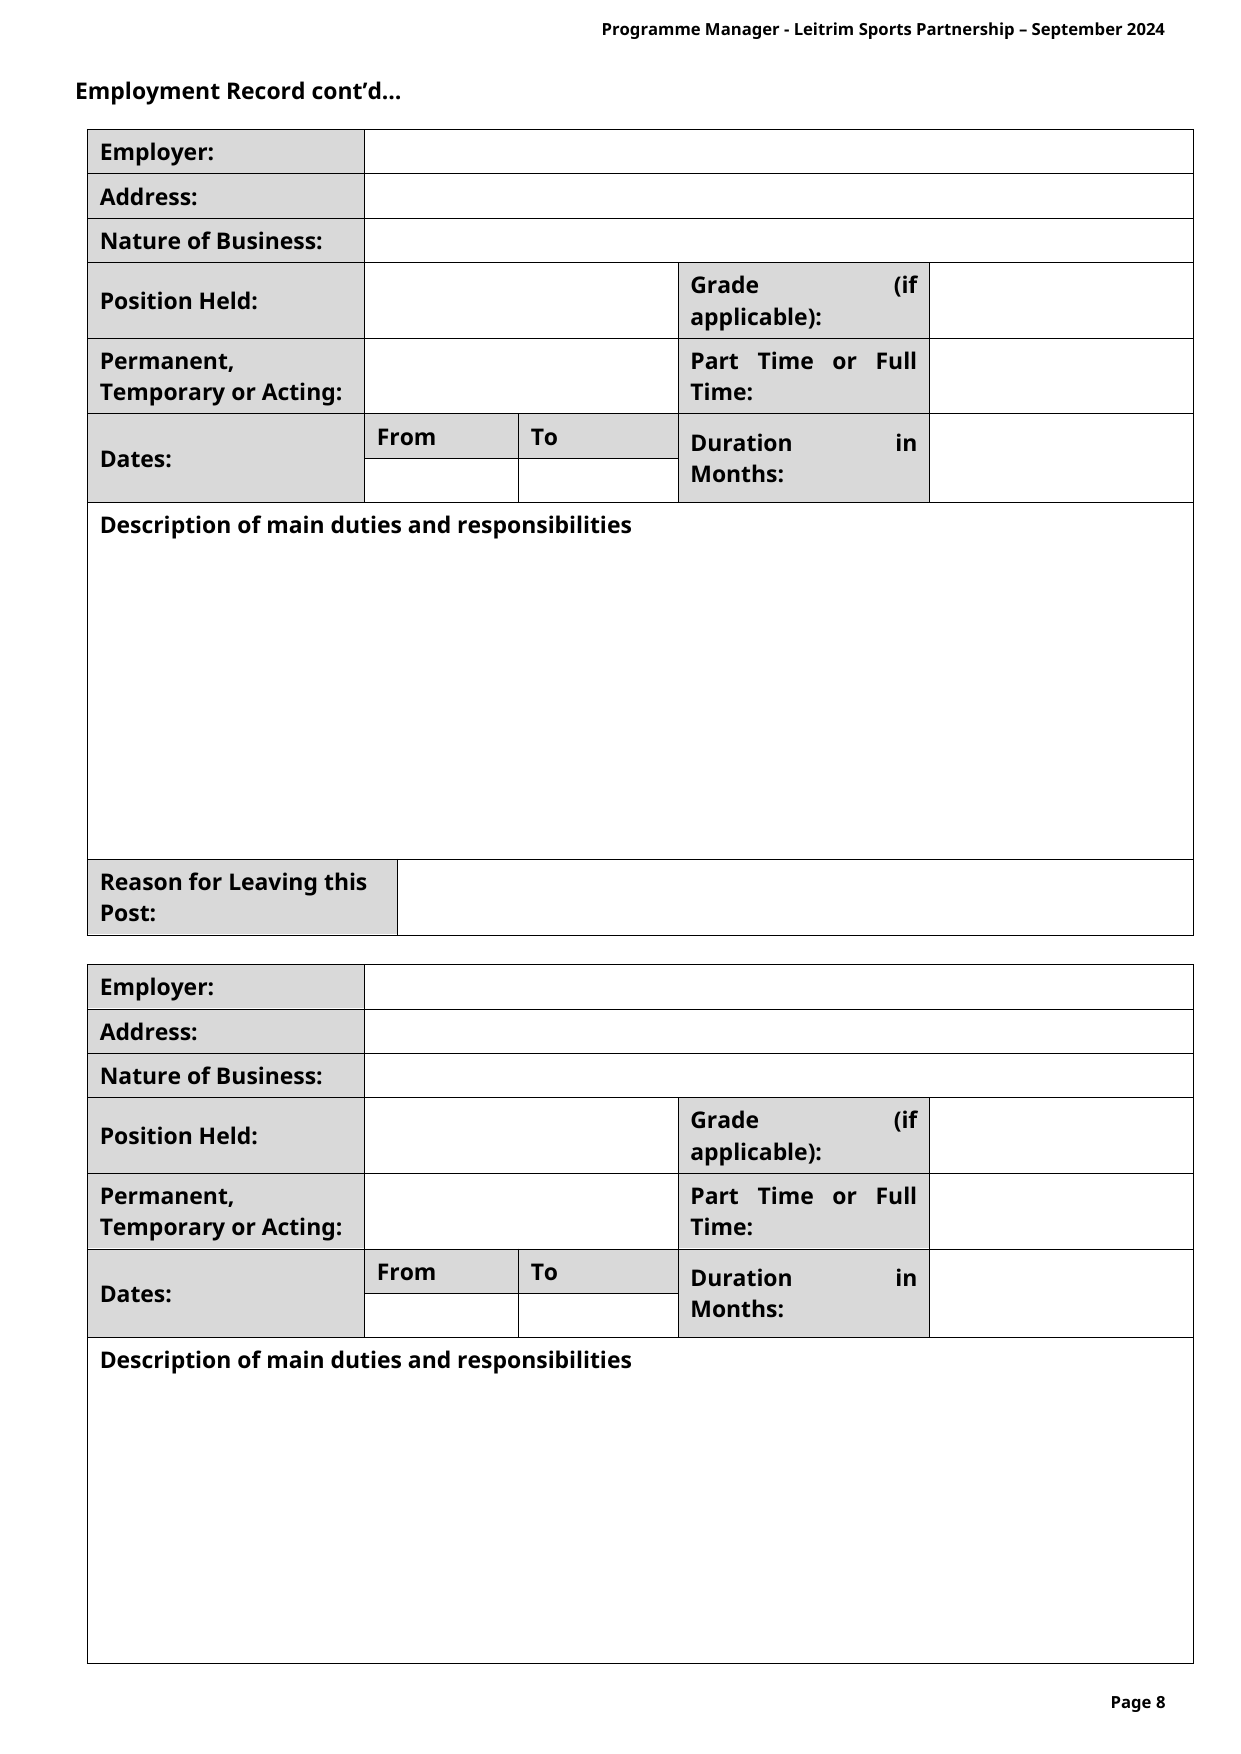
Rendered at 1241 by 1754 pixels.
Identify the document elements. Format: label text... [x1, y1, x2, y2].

table_cell Position Held: [88, 1098, 364, 1173]
table_header Employer: [88, 965, 364, 1008]
table_header [365, 965, 1193, 1008]
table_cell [88, 1338, 1193, 1663]
table_cell [519, 459, 678, 502]
table_cell [930, 339, 1193, 413]
table_cell [519, 1294, 678, 1337]
table_cell Part Time or Full Time: [679, 1174, 929, 1248]
table_cell Grade (if applicable): [679, 1098, 929, 1173]
table_cell [365, 1098, 678, 1173]
table_cell From [365, 414, 518, 458]
table_cell Permanent, Temporary or Acting: [88, 1174, 364, 1248]
text Employment Record cont’d… [75, 75, 1165, 106]
table_cell Duration in Months: [679, 1250, 929, 1337]
table_cell [365, 263, 678, 338]
table_cell Reason for Leaving this Post: [88, 860, 397, 934]
table_cell Grade (if applicable): [679, 263, 929, 338]
table_cell To [519, 1250, 678, 1293]
table_header [365, 130, 1193, 173]
table_cell To [519, 414, 678, 458]
table_cell Address: [88, 174, 364, 218]
table_cell Dates: [88, 414, 364, 502]
table_cell Description of main duties and responsibilities [88, 503, 1193, 859]
table_cell [930, 1174, 1193, 1248]
table_cell [365, 174, 1193, 218]
table_cell [930, 1098, 1193, 1173]
table_cell [930, 414, 1193, 502]
table_cell [365, 339, 678, 413]
table_cell Dates: [88, 1250, 364, 1337]
table_cell From [365, 1250, 518, 1293]
table_cell [365, 1010, 1193, 1053]
table_cell [930, 263, 1193, 338]
table_cell Address: [88, 1010, 364, 1053]
table_header Employer: [88, 130, 364, 173]
table_cell Duration in Months: [679, 414, 929, 502]
table_cell Permanent, Temporary or Acting: [88, 339, 364, 413]
table_cell Position Held: [88, 263, 364, 338]
table_cell [365, 1174, 678, 1248]
table_cell Nature of Business: [88, 1054, 364, 1097]
table_cell [398, 860, 1193, 934]
table_cell [930, 1250, 1193, 1337]
table_cell Nature of Business: [88, 219, 364, 262]
table_cell Part Time or Full Time: [679, 339, 929, 413]
table_cell [365, 219, 1193, 262]
table_cell [365, 1294, 518, 1337]
table_cell [365, 459, 518, 502]
table_cell [365, 1054, 1193, 1097]
